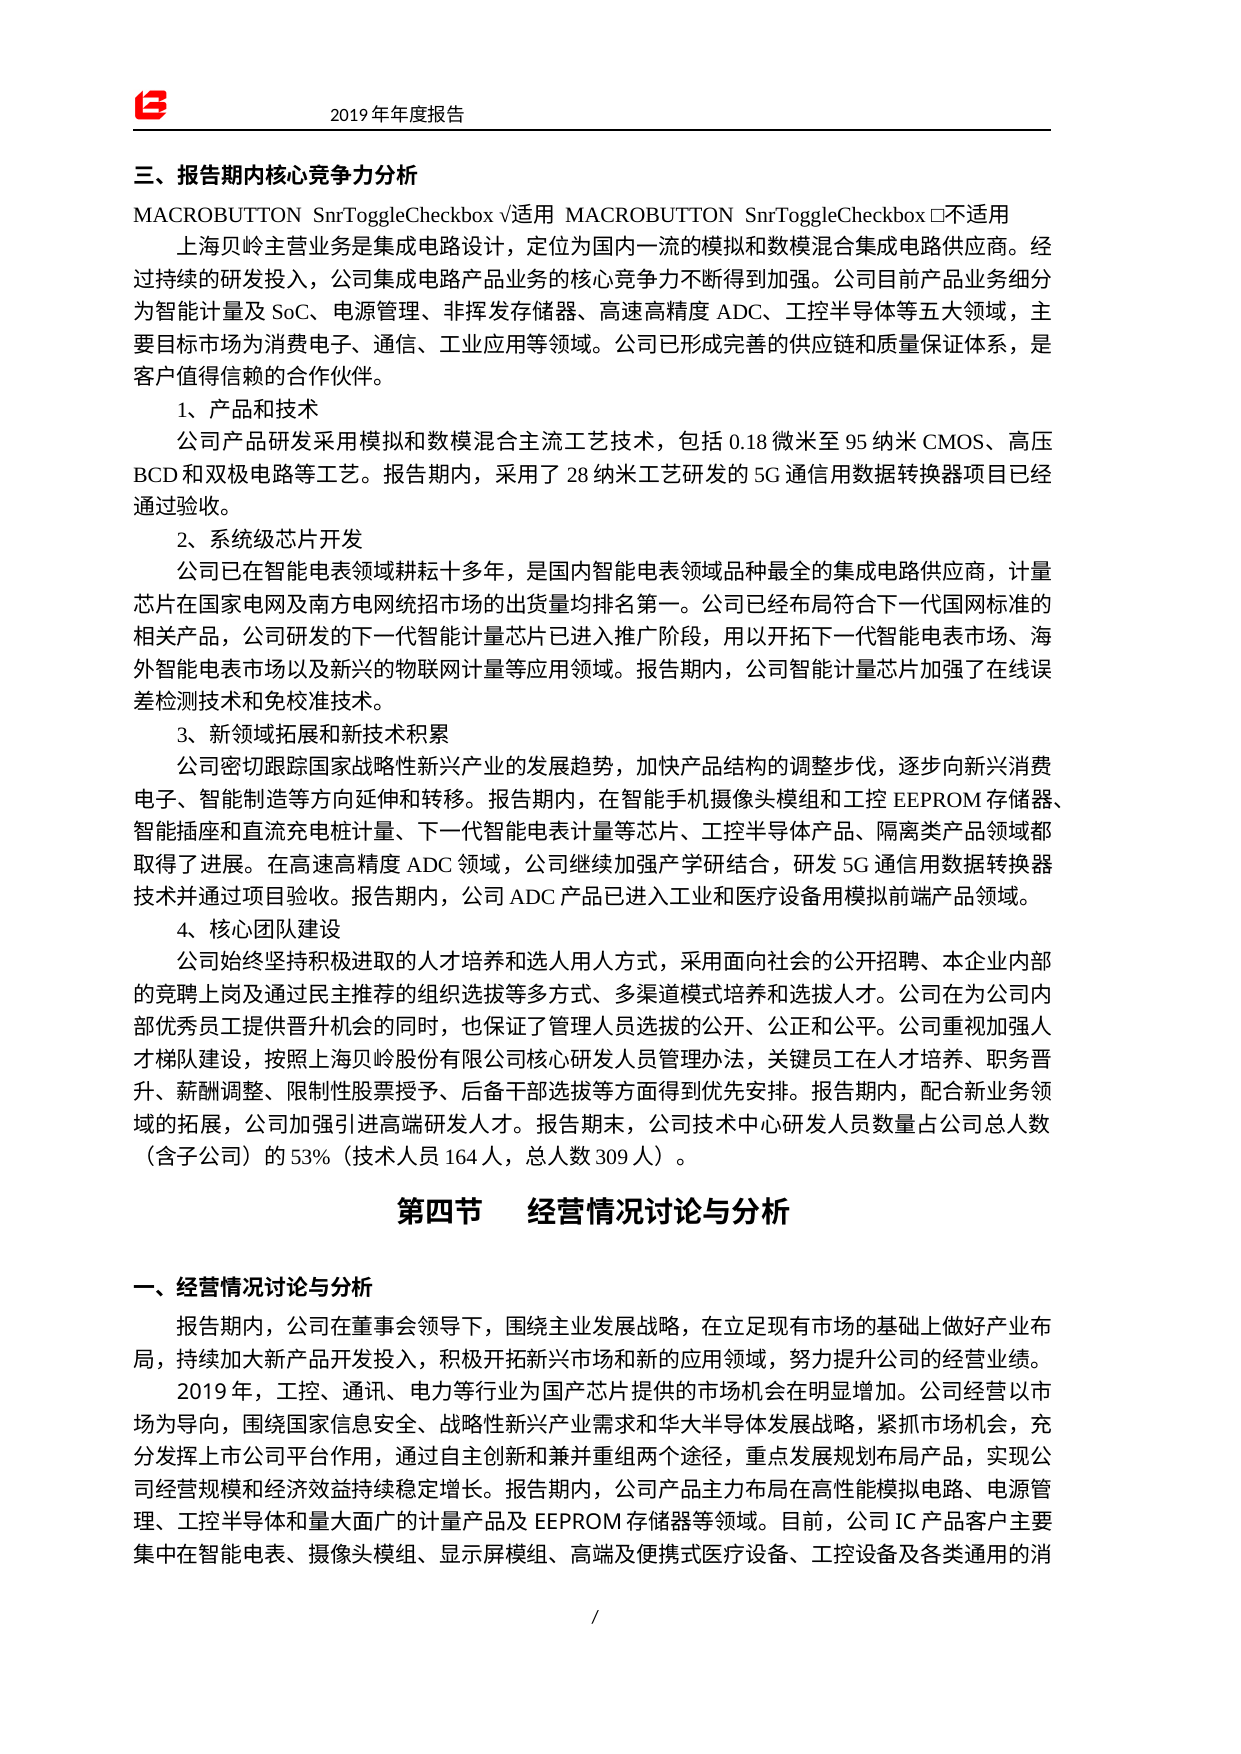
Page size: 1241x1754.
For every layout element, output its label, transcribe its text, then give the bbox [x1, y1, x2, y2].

subtitle 经营情况讨论与分析 [133, 1177, 1053, 1242]
